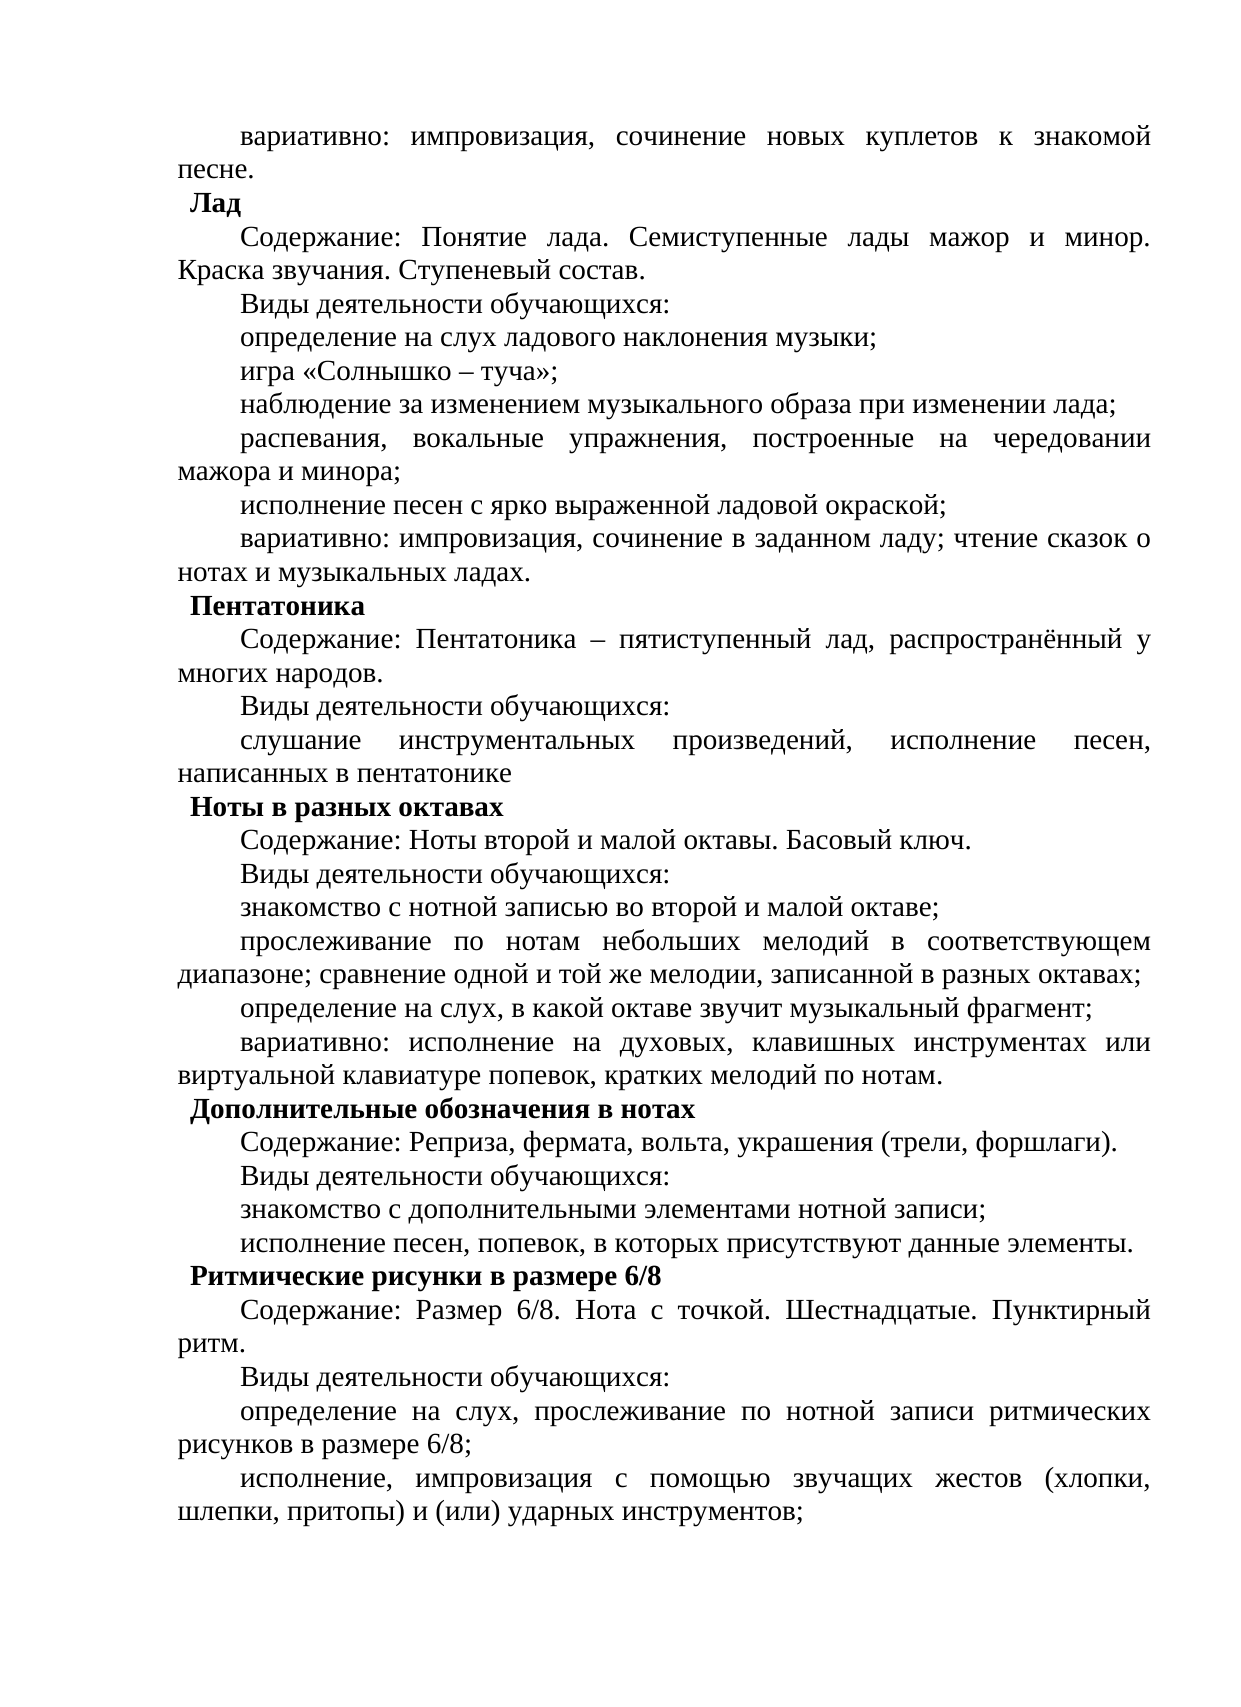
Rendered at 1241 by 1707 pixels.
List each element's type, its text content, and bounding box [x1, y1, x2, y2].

text распевания, вокальные упражнения, построенные на чередовании мажора и минора; [177, 420, 1152, 487]
text наблюдение за изменением музыкального образа при изменении лада; [177, 386, 1152, 420]
text определение на слух, в какой октаве звучит музыкальный фрагмент; [177, 990, 1152, 1024]
text Содержание: Ноты второй и малой октавы. Басовый ключ. [177, 822, 1152, 856]
text Ритмические рисунки в размере 6/8 [190, 1258, 1152, 1292]
text Виды деятельности обучающихся: [177, 1158, 1152, 1191]
text прослеживание по нотам небольших мелодий в соответствующем диапазоне; сравнение одной и той же мелодии, записанной в разных октавах; [177, 923, 1152, 990]
text знакомство с дополнительными элементами нотной записи; [177, 1191, 1152, 1225]
text вариативно: импровизация, сочинение новых куплетов к знакомой песне. [177, 118, 1152, 185]
text исполнение песен с ярко выраженной ладовой окраской; [177, 487, 1152, 521]
text определение на слух, прослеживание по нотной записи ритмических рисунков в размере 6/8; [177, 1393, 1152, 1460]
text слушание инструментальных произведений, исполнение песен, написанных в пентатонике [177, 722, 1152, 789]
text Пентатоника [190, 588, 1152, 621]
text знакомство с нотной записью во второй и малой октаве; [177, 889, 1152, 923]
text определение на слух ладового наклонения музыки; [177, 319, 1152, 353]
text Содержание: Понятие лада. Семиступенные лады мажор и минор. Краска звучания. Ступеневый состав. [177, 219, 1152, 286]
text Виды деятельности обучающихся: [177, 856, 1152, 889]
text исполнение песен, попевок, в которых присутствуют данные элементы. [177, 1225, 1152, 1258]
text Дополнительные обозначения в нотах [190, 1091, 1152, 1124]
text вариативно: исполнение на духовых, клавишных инструментах или виртуальной клавиатуре попевок, кратких мелодий по нотам. [177, 1024, 1152, 1091]
text Содержание: Пентатоника – пятиступенный лад, распространённый у многих народов. [177, 621, 1152, 688]
text Ноты в разных октавах [190, 789, 1152, 822]
text Содержание: Размер 6/8. Нота с точкой. Шестнадцатые. Пунктирный ритм. [177, 1292, 1152, 1359]
text Лад [190, 185, 1152, 219]
text Виды деятельности обучающихся: [177, 688, 1152, 722]
text Содержание: Реприза, фермата, вольта, украшения (трели, форшлаги). [177, 1124, 1152, 1158]
text исполнение, импровизация с помощью звучащих жестов (хлопки, шлепки, притопы) и (или) ударных инструментов; [177, 1460, 1152, 1527]
text вариативно: импровизация, сочинение в заданном ладу; чтение сказок о нотах и музыкальных ладах. [177, 521, 1152, 588]
text Виды деятельности обучающихся: [177, 286, 1152, 319]
text игра «Солнышко – туча»; [177, 353, 1152, 386]
text Виды деятельности обучающихся: [177, 1359, 1152, 1393]
